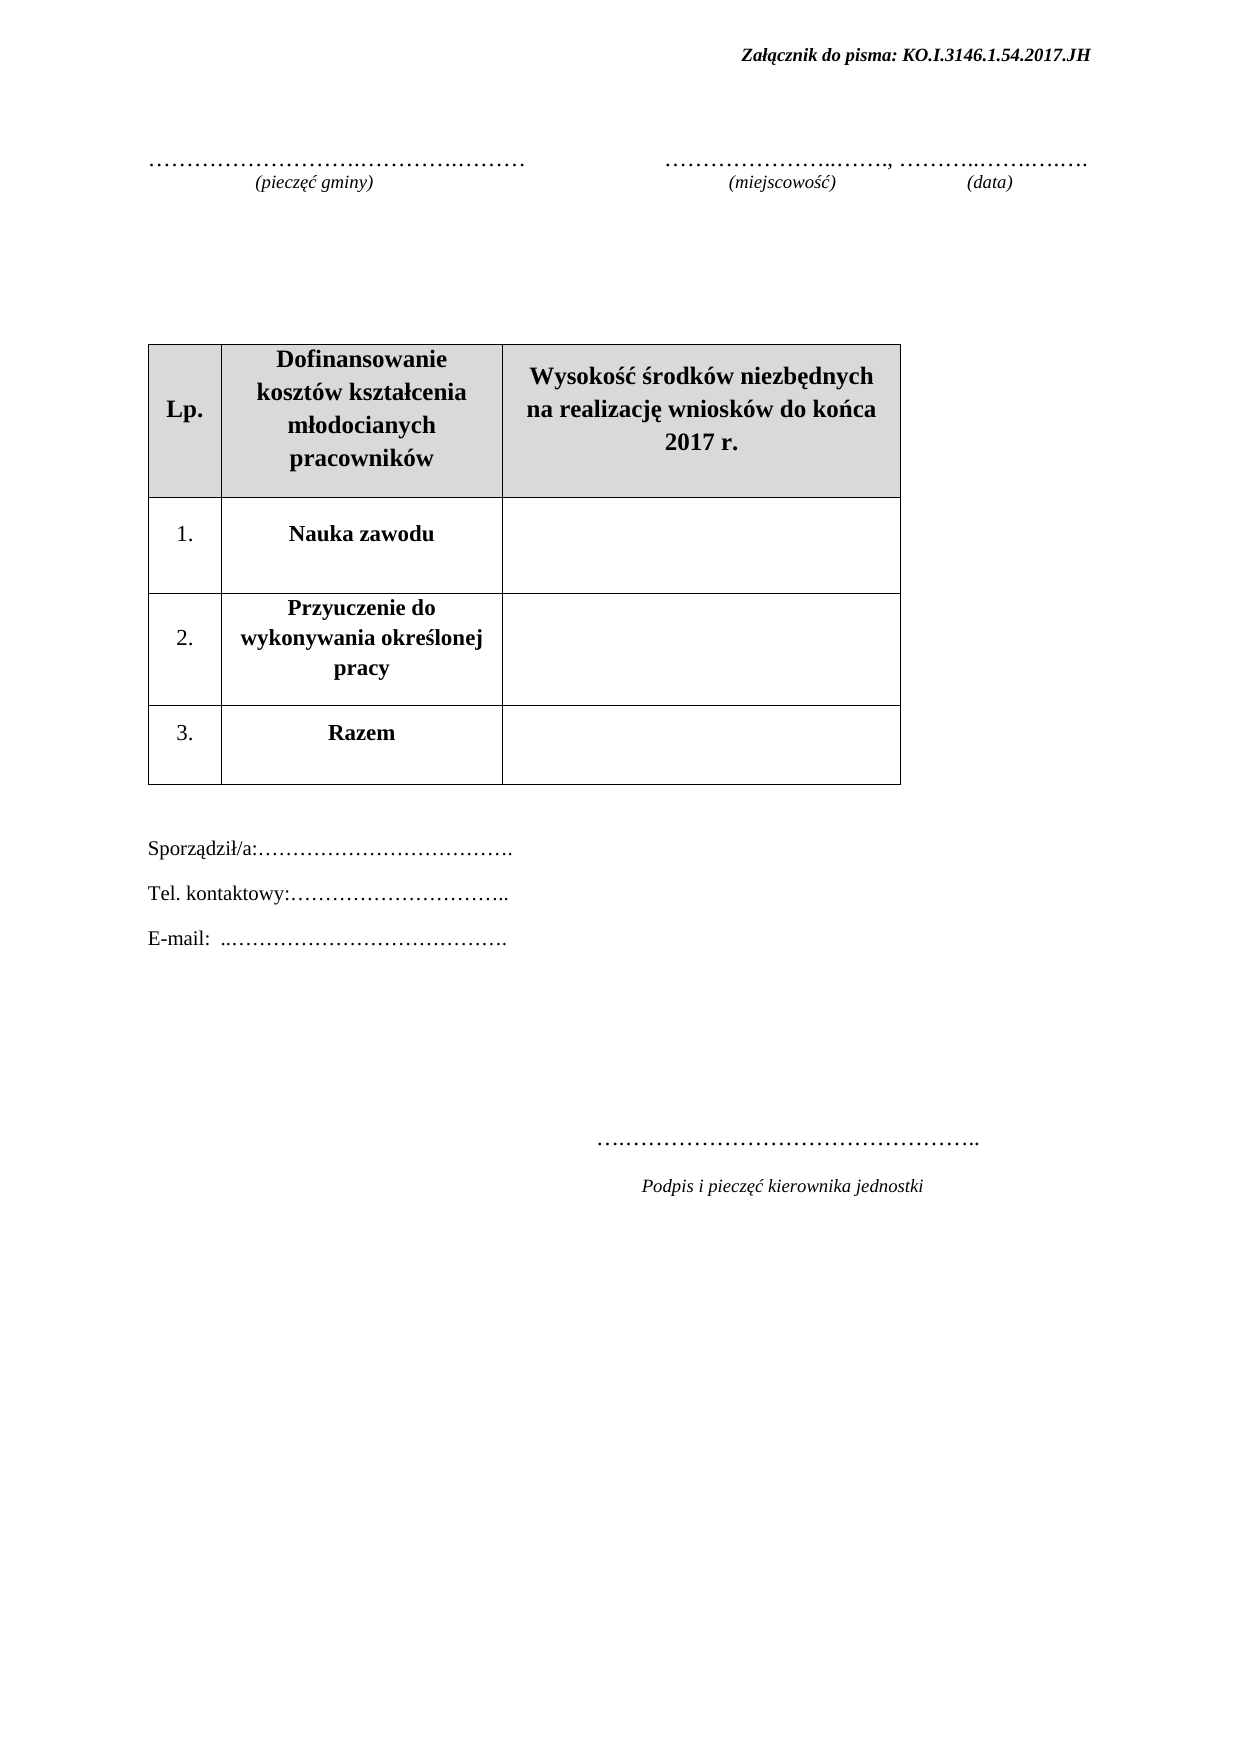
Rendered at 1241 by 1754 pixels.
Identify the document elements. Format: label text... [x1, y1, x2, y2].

text Sporządził/a:………………………………. [148, 836, 1093, 860]
text Załącznik do pisma: KO.I.3146.1.54.2017.JH [148, 44, 1093, 66]
table_cell 3. [149, 706, 221, 784]
table_cell Razem [222, 706, 502, 784]
table_cell Przyuczenie do wykonywania określonej pracy [222, 594, 502, 705]
text Podpis i pieczęć kierownika jednostki [516, 1174, 1093, 1196]
table_header Dofinansowanie kosztów kształcenia młodocianych pracowników [222, 345, 502, 497]
text Tel. kontaktowy:………………………….. [148, 881, 1093, 905]
table_header Lp. [149, 345, 221, 497]
table_header Wysokość środków niezbędnych na realizację wniosków do końca 2017 r. [503, 345, 900, 497]
table_cell Nauka zawodu [222, 498, 502, 593]
table_cell [503, 594, 900, 705]
table_cell [503, 706, 900, 784]
text ……………………….………….……… …………………..……., ………..…….….…. [148, 145, 1093, 171]
table_cell 2. [149, 594, 221, 705]
text (pieczęć gminy) (miejscowość) (data) [148, 171, 1093, 193]
text ….……………………………………….. [516, 1123, 1093, 1150]
table_cell 1. [149, 498, 221, 593]
text E-mail: ..…………………………………. [148, 926, 1093, 949]
table_cell [503, 498, 900, 593]
